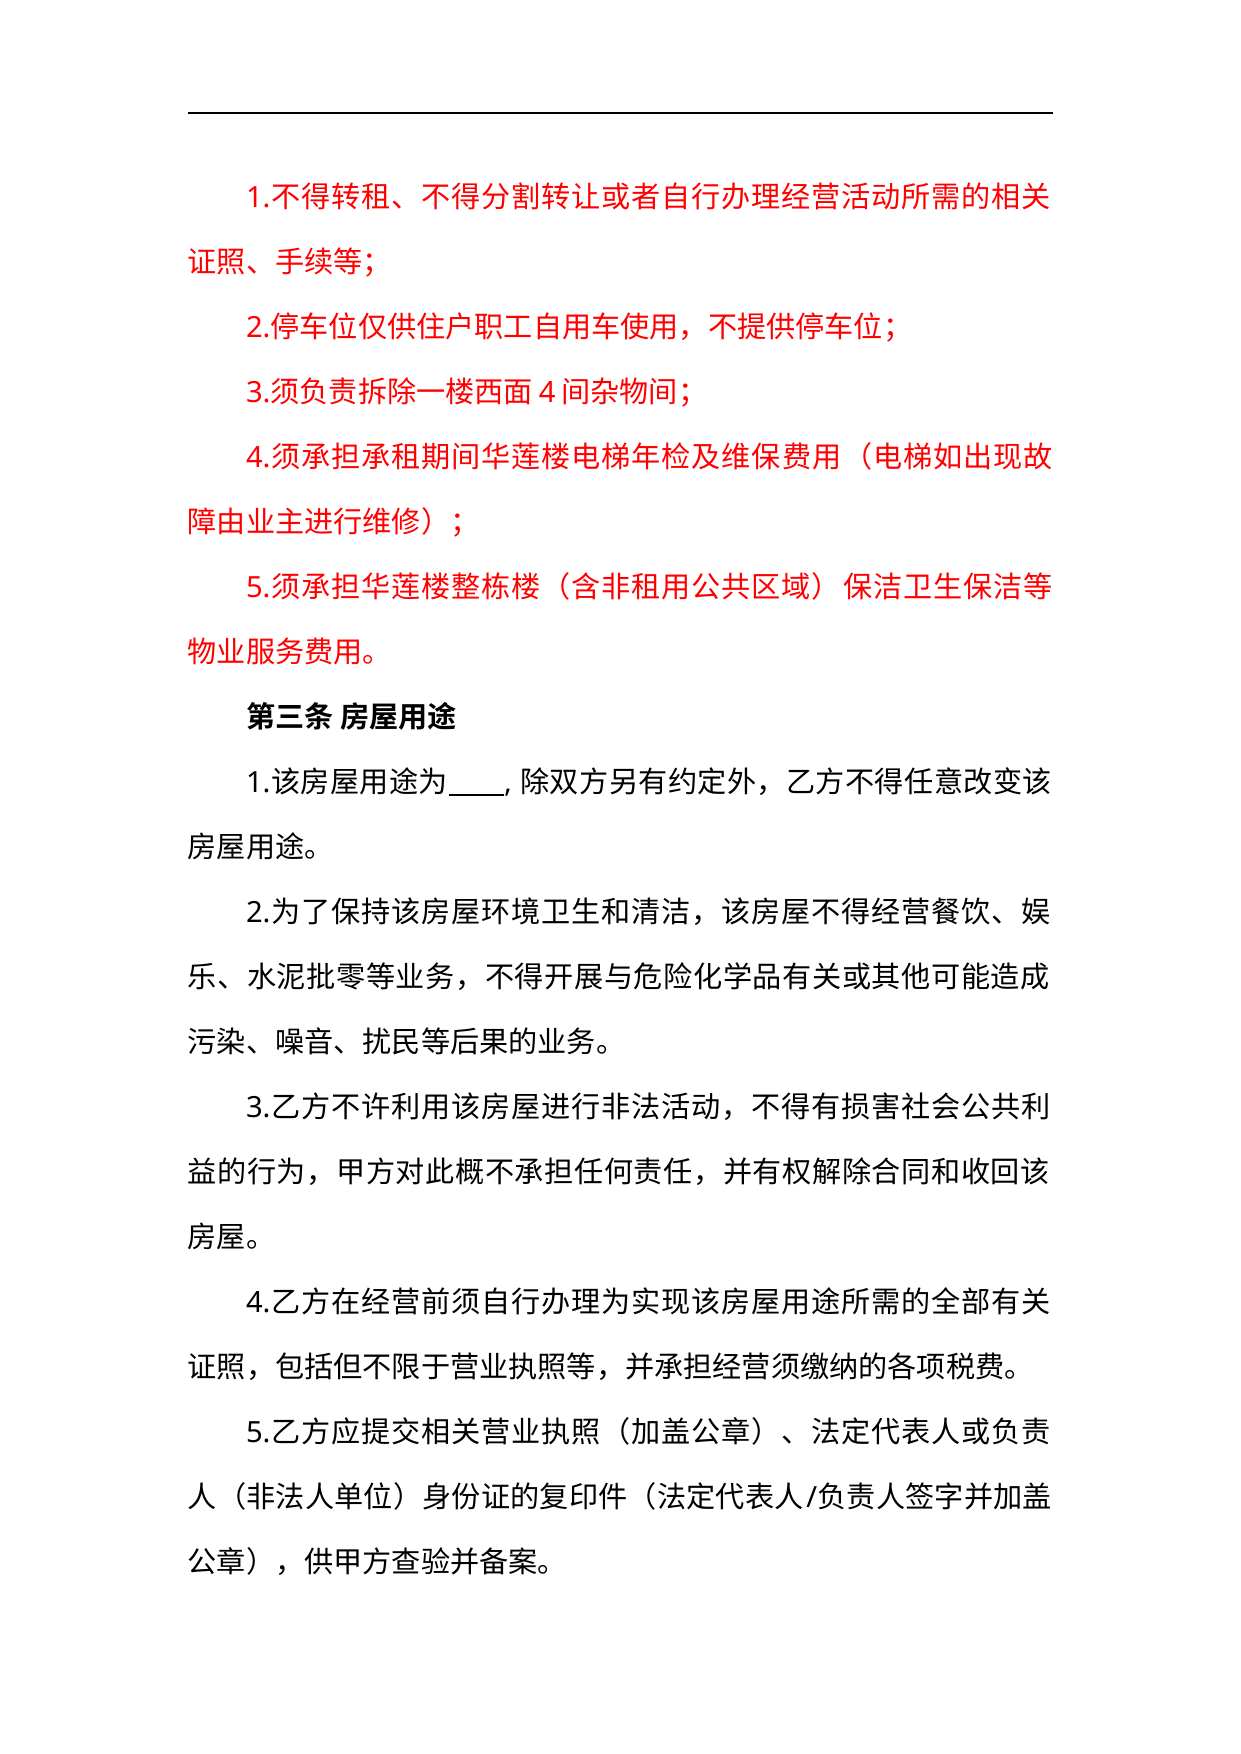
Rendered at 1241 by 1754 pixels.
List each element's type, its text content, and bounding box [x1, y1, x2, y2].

text 4.须承担承租期间华莲楼电梯年检及维保费用（电梯如出现故障由业主进行维修）； [187, 422, 1053, 552]
text 第三条 房屋用途 [187, 682, 1053, 747]
text 5.乙方应提交相关营业执照（加盖公章）、法定代表人或负责人（非法人单位）身份证的复印件（法定代表人/负责人签字并加盖公章），供甲方查验并备案。 [187, 1397, 1053, 1592]
text 3.乙方不许利用该房屋进行非法活动，不得有损害社会公共利益的行为，甲方对此概不承担任何责任，并有权解除合同和收回该房屋。 [187, 1072, 1053, 1267]
text 1.不得转租、不得分割转让或者自行办理经营活动所需的相关证照、手续等； [187, 162, 1053, 292]
text 2.为了保持该房屋环境卫生和清洁，该房屋不得经营餐饮、娱乐、水泥批零等业务，不得开展与危险化学品有关或其他可能造成污染、噪音、扰民等后果的业务。 [187, 877, 1053, 1072]
text 1.该房屋用途为 , 除双方另有约定外，乙方不得任意改变该房屋用途。 [187, 747, 1053, 877]
text 2.停车位仅供住户职工自用车使用，不提供停车位； [187, 292, 1053, 357]
text 3.须负责拆除一楼西面4间杂物间； [187, 357, 1053, 422]
text 5.须承担华莲楼整栋楼（含非租用公共区域）保洁卫生保洁等物业服务费用。 [187, 552, 1053, 682]
text 4.乙方在经营前须自行办理为实现该房屋用途所需的全部有关证照，包括但不限于营业执照等，并承担经营须缴纳的各项税费。 [187, 1267, 1053, 1397]
